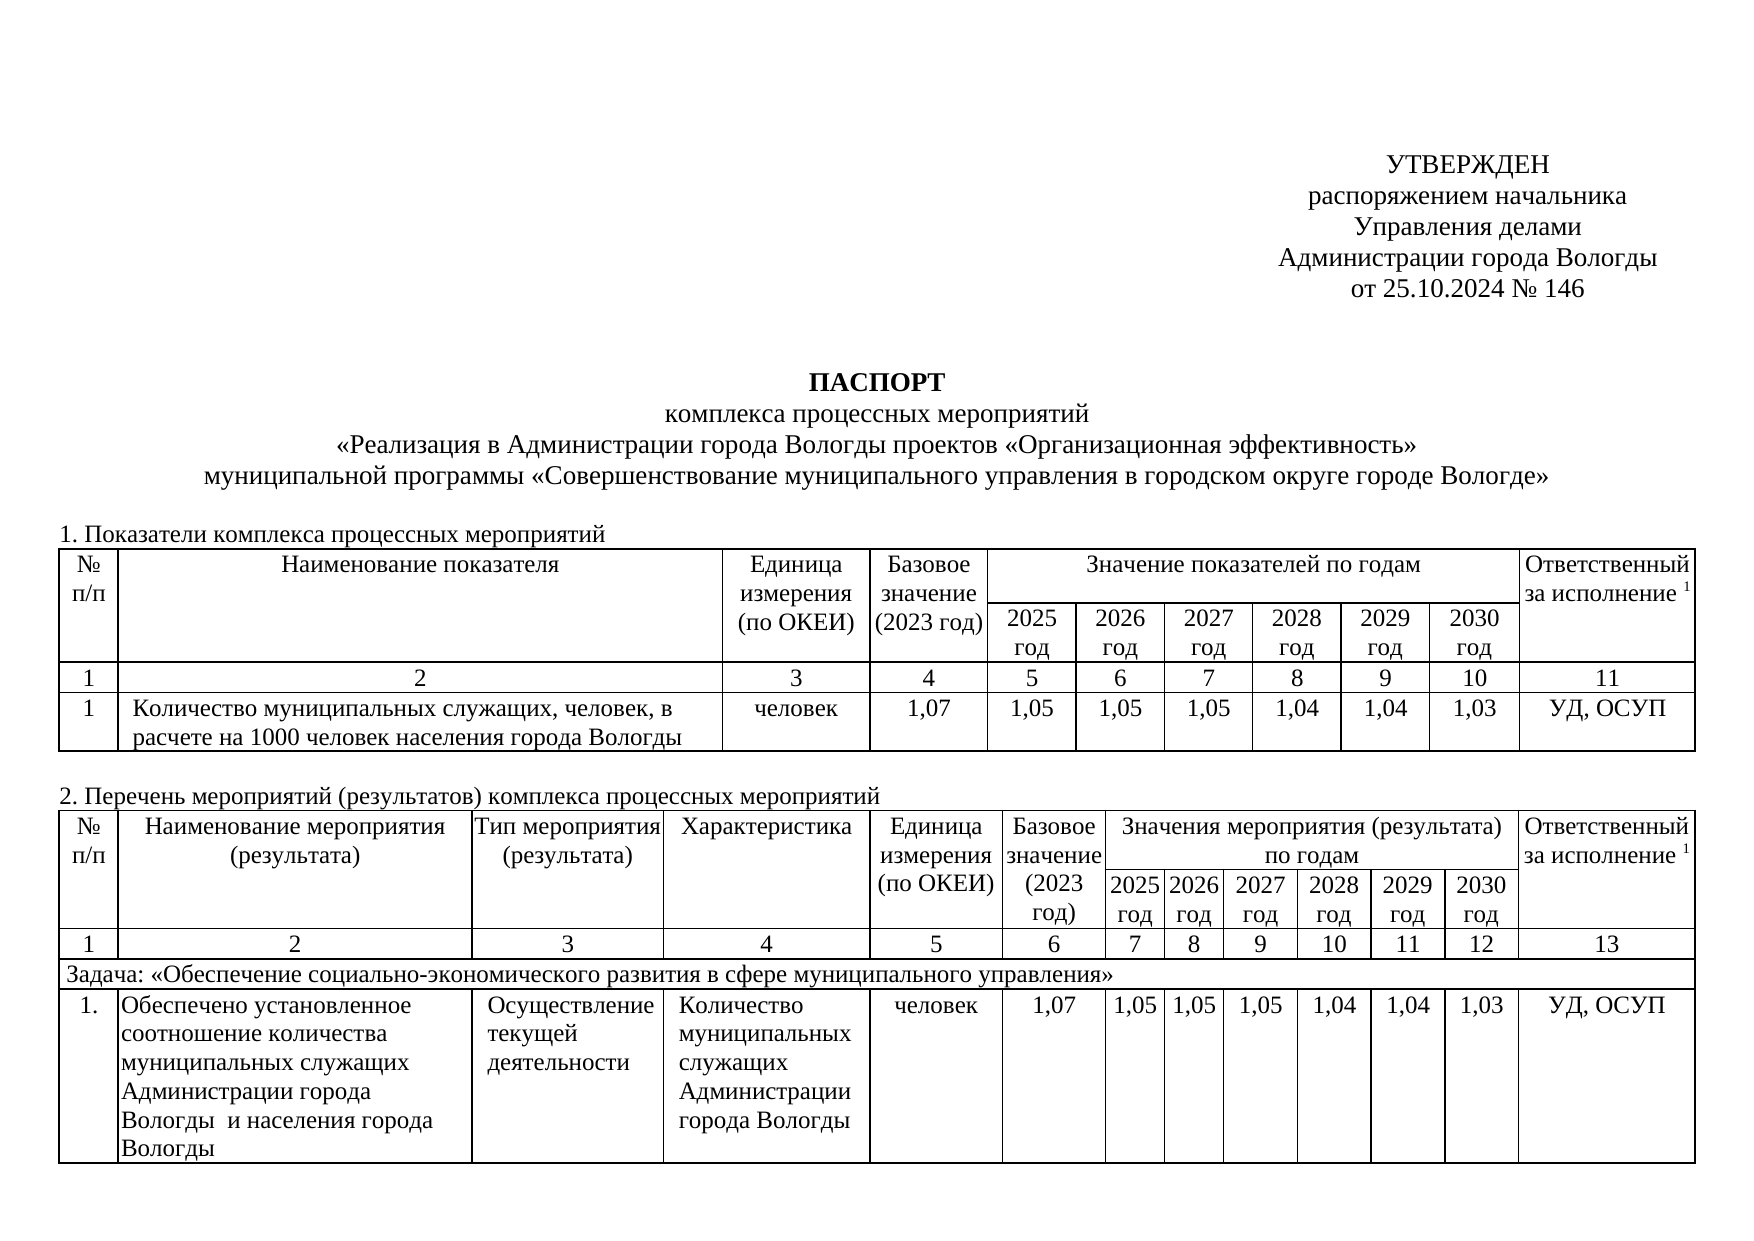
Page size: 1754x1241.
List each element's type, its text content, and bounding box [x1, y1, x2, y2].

text «Реализация в Администрации города Вологды проектов «Организационная эффективность» [59, 428, 1695, 459]
table_header Ответственный за исполнение 1 [1520, 550, 1694, 661]
table_cell 1 [60, 929, 117, 958]
table_cell 1,05 [988, 693, 1075, 750]
table_cell человек [871, 990, 1002, 1162]
table_cell 2029 год [1372, 870, 1444, 928]
table_cell 12 [1446, 929, 1518, 958]
text Управления делами [1240, 210, 1695, 241]
table_cell 2026 год [1077, 604, 1164, 661]
table_cell 1,05 [1165, 990, 1223, 1162]
table_header Характеристика [664, 811, 869, 928]
table_cell 1,04 [1342, 693, 1429, 750]
table_header Значения мероприятия (результата) по годам [1106, 811, 1518, 868]
table_cell 1. [60, 990, 117, 1162]
table_cell 2030 год [1430, 604, 1519, 661]
table_cell 1,05 [1224, 990, 1297, 1162]
table_cell 1,03 [1430, 693, 1519, 750]
table_cell 1,05 [1165, 693, 1252, 750]
table_cell 3 [723, 663, 869, 691]
text ПАСПОРТ [59, 366, 1695, 397]
table_header Единица измерения (по ОКЕИ) [871, 811, 1002, 928]
table_cell 1 [60, 663, 117, 691]
table_cell 1,04 [1253, 693, 1340, 750]
table_cell 2025 год [1106, 870, 1164, 928]
text комплекса процессных мероприятий [59, 397, 1695, 428]
table_header Ответственный за исполнение 1 [1519, 811, 1694, 928]
text муниципальной программы «Совершенствование муниципального управления в городском округе городе Вологде» [59, 459, 1695, 490]
table_header № п/п [60, 811, 117, 928]
table_header № п/п [60, 550, 117, 661]
table_cell 1,07 [1003, 990, 1105, 1162]
table_cell Осуществление текущей деятельности [473, 990, 663, 1162]
text 2. Перечень мероприятий (результатов) комплекса процессных мероприятий [59, 781, 1695, 809]
table_cell 2030 год [1446, 870, 1518, 928]
table_header Единица измерения (по ОКЕИ) [723, 550, 869, 661]
table_cell 1,05 [1077, 693, 1164, 750]
table_header Наименование показателя [119, 550, 722, 661]
table_cell 5 [988, 663, 1075, 691]
table_cell 5 [871, 929, 1002, 958]
table_cell 1,07 [871, 693, 987, 750]
table_cell 1,04 [1298, 990, 1370, 1162]
table_cell 7 [1106, 929, 1164, 958]
table_cell 8 [1165, 929, 1223, 958]
text от 25.10.2024 № 146 [1240, 272, 1695, 303]
table_cell 9 [1224, 929, 1297, 958]
table_cell 2 [119, 929, 471, 958]
table_cell 10 [1430, 663, 1519, 691]
table_header Значение показателей по годам [988, 550, 1519, 602]
table_cell 3 [473, 929, 663, 958]
table_cell УД, ОСУП [1520, 693, 1694, 750]
text 1. Показатели комплекса процессных мероприятий [59, 519, 1695, 548]
table_cell 6 [1003, 929, 1105, 958]
text УТВЕРЖДЕН [1240, 148, 1695, 179]
table_cell 10 [1298, 929, 1370, 958]
table_header Тип мероприятия (результата) [473, 811, 663, 928]
table_cell 6 [1077, 663, 1164, 691]
table_cell 2027 год [1224, 870, 1297, 928]
table_cell 2025 год [988, 604, 1075, 661]
text распоряжением начальника [1240, 179, 1695, 210]
table_header Базовое значение (2023 год) [871, 550, 987, 661]
table_cell 1,05 [1106, 990, 1164, 1162]
table_header Базовое значение (2023 год) [1003, 811, 1105, 928]
table_cell 2028 год [1253, 604, 1340, 661]
table_cell 2027 год [1165, 604, 1252, 661]
table_cell 1 [60, 693, 117, 750]
table_cell 4 [664, 929, 869, 958]
table_cell 13 [1519, 929, 1694, 958]
table_cell 2 [119, 663, 722, 691]
table_cell 2028 год [1298, 870, 1370, 928]
table_cell 1,03 [1446, 990, 1518, 1162]
table_cell 11 [1520, 663, 1694, 691]
table_cell 8 [1253, 663, 1340, 691]
table_cell 2026 год [1165, 870, 1223, 928]
table_cell Обеспечено установленное соотношение количества муниципальных служащих Администрации города Вологды и населения города Вологды [119, 990, 471, 1162]
table_cell Количество муниципальных служащих Администрации города Вологды [664, 990, 869, 1162]
table_cell 1,04 [1372, 990, 1444, 1162]
table_cell 2029 год [1342, 604, 1429, 661]
table_cell Количество муниципальных служащих, человек, в расчете на 1000 человек населения города Вологды [119, 693, 722, 750]
table_cell 4 [871, 663, 987, 691]
table_cell 9 [1342, 663, 1429, 691]
table_header Наименование мероприятия (результата) [119, 811, 471, 928]
table_cell УД, ОСУП [1519, 990, 1694, 1162]
table_cell человек [723, 693, 869, 750]
table_cell 7 [1165, 663, 1252, 691]
table_cell Задача: «Обеспечение социально-экономического развития в сфере муниципального управления» [60, 960, 1694, 988]
table_cell 11 [1372, 929, 1444, 958]
text Администрации города Вологды [1240, 241, 1695, 272]
